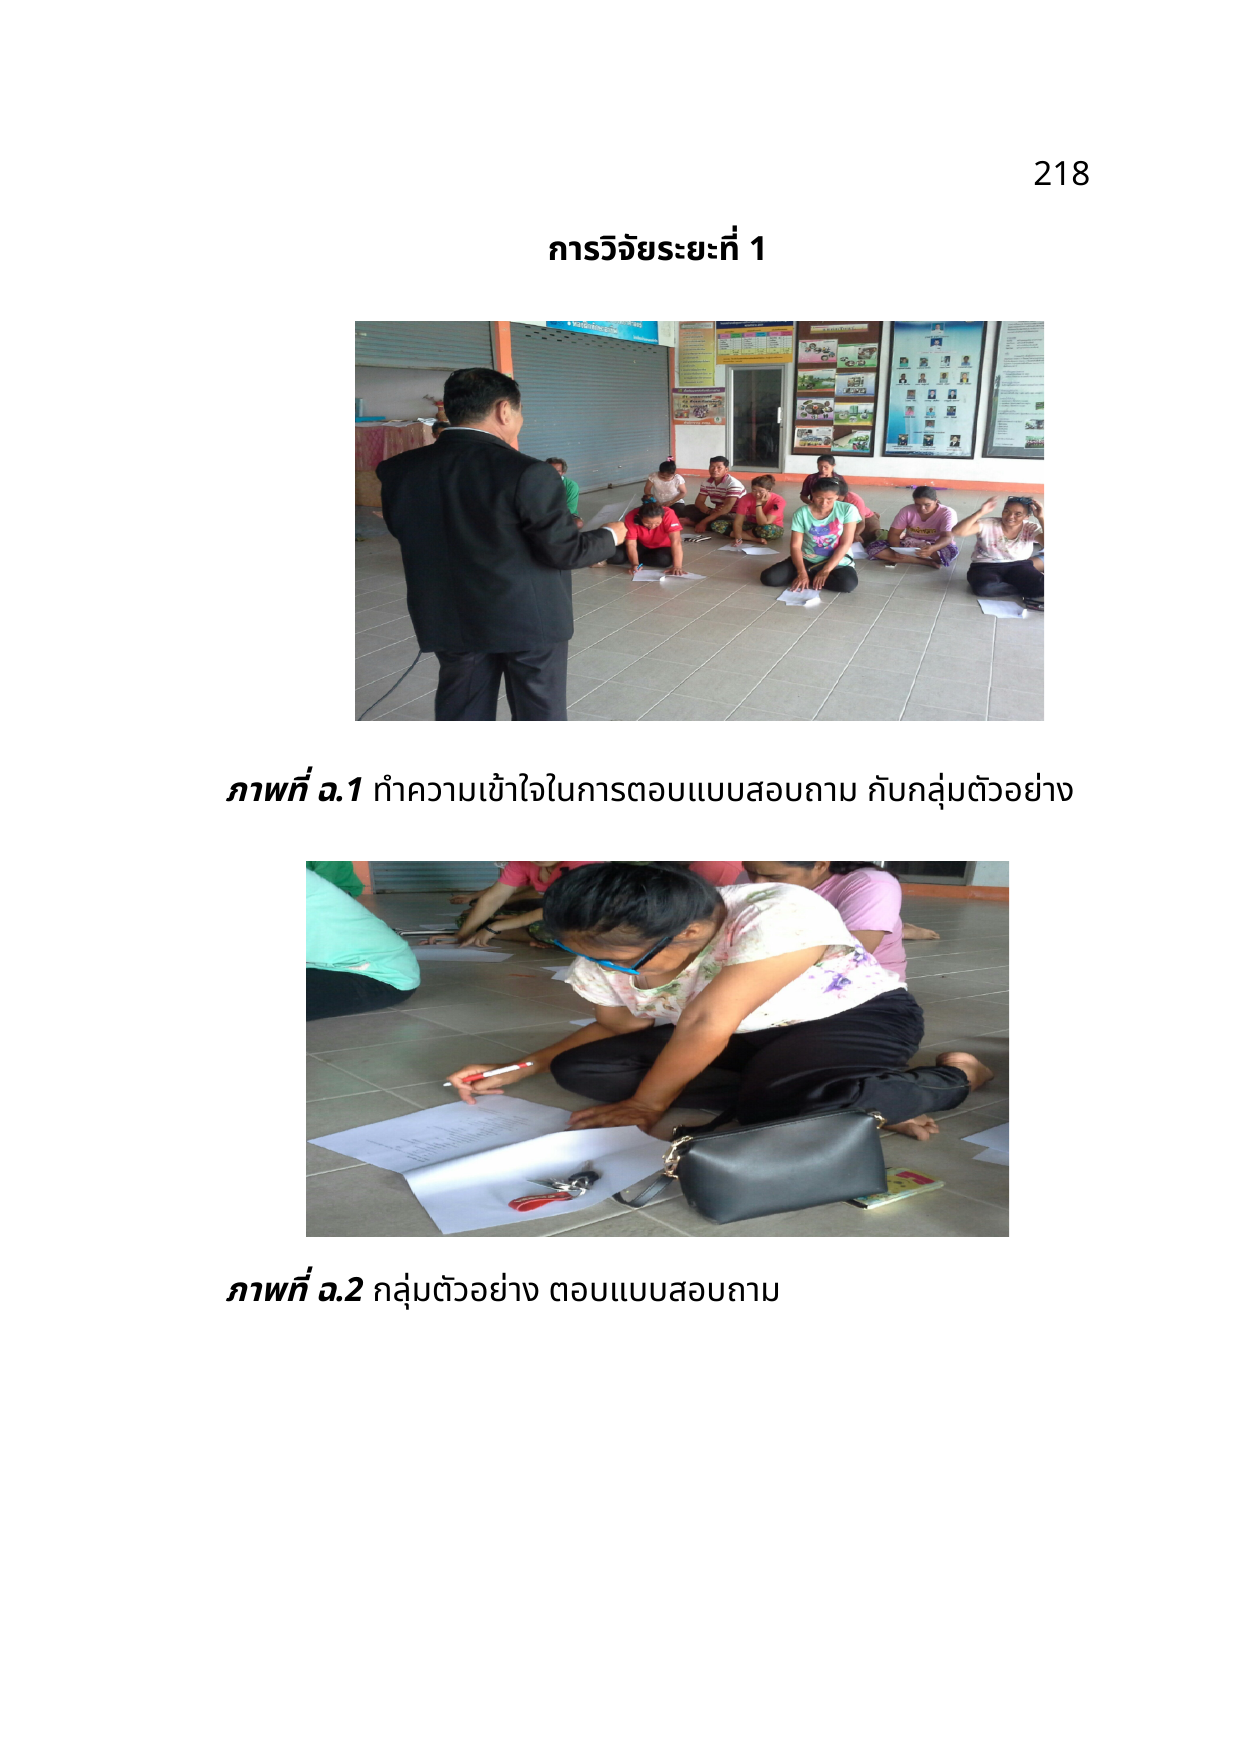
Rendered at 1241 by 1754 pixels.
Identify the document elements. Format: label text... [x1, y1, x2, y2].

text ภาพที่ ฉ.1 ทำความเข้าใจในการตอบแบบสอบถาม กับกลุ่มตัวอย่าง [225, 766, 1090, 816]
picture [306, 861, 1010, 1237]
text การวิจัยระยะที่ 1 [225, 225, 1090, 276]
picture [355, 321, 1045, 721]
text ภาพที่ ฉ.2 กลุ่มตัวอย่าง ตอบแบบสอบถาม [225, 1266, 1090, 1316]
